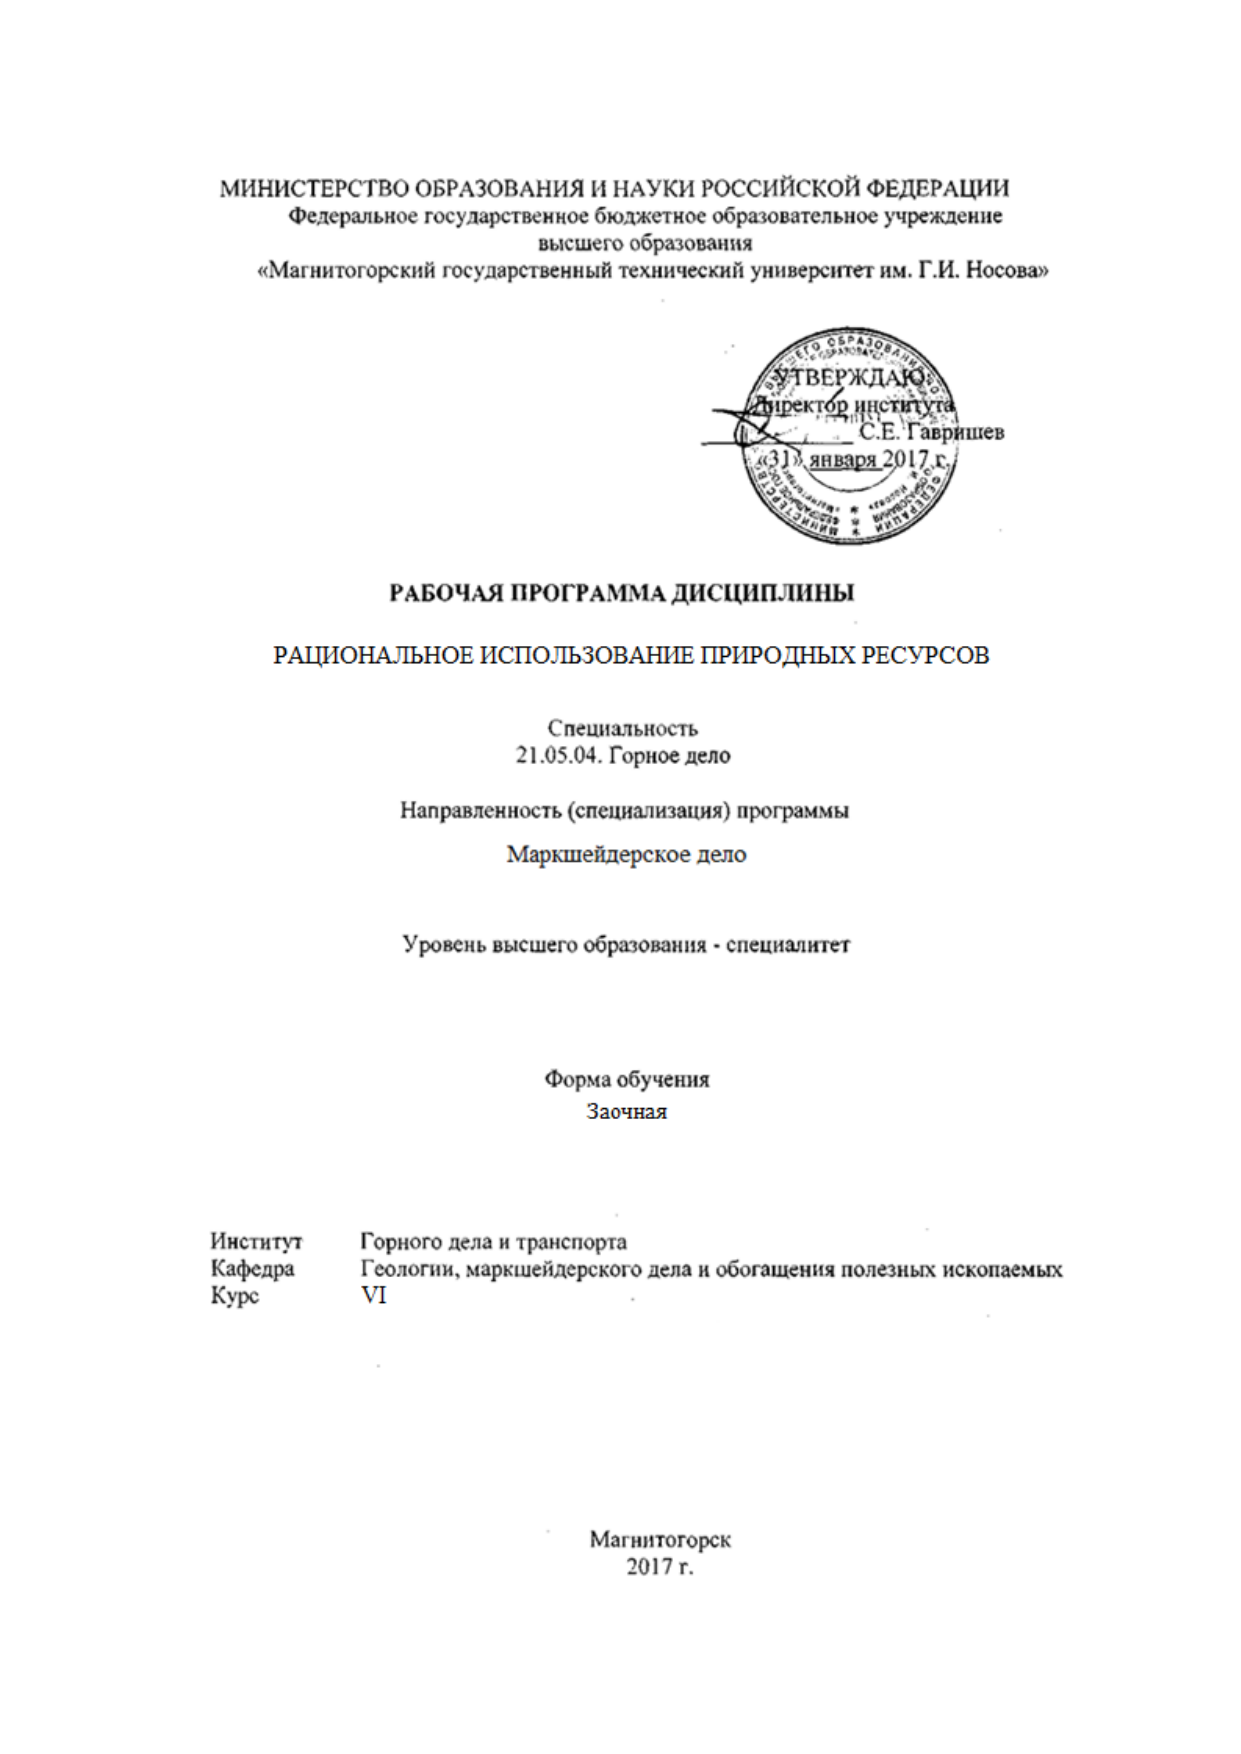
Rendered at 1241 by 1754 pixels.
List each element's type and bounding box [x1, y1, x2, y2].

picture [177, 146, 1135, 1593]
